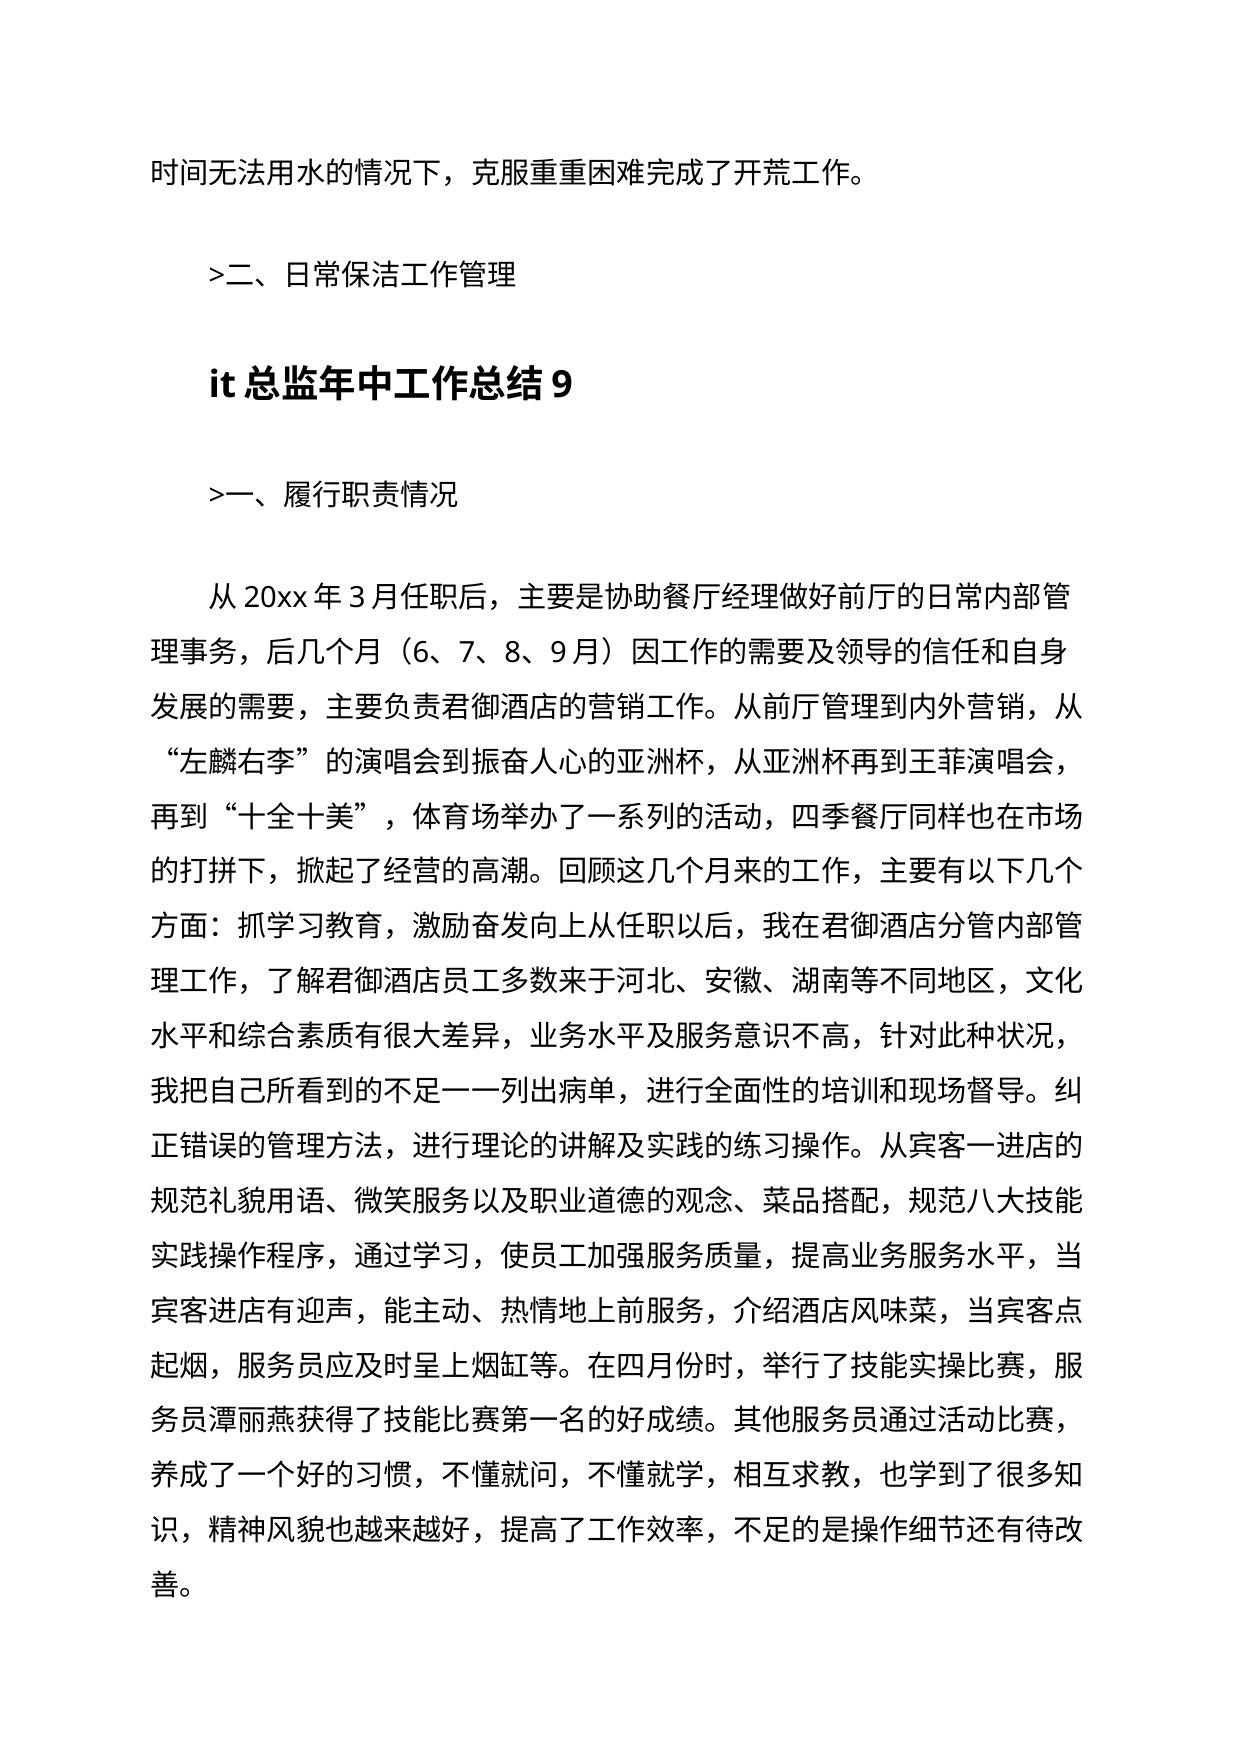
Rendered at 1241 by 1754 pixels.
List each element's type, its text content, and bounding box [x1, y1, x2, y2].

text it总监年中工作总结9 [150, 354, 1090, 408]
text >一、履行职责情况 [150, 471, 1090, 514]
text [150, 150, 1090, 192]
text 从20xx年3月任职后，主要是协助餐厅经理做好前厅的日常内部管理事务，后几个月（6、7、8、9月）因工作的需要及领导的信任和自身发展的需要，主要负责君御酒店的营销工作。从前厅管理到内外营销，从“左麟右李”的演唱会到振奋人心的亚洲杯，从亚洲杯再到王菲演唱会，再到“十全十美”，体育场举办了一系列的活动，四季餐厅同样也在市场的打拼下，掀起了经营的高潮。回顾这几个月来的工作，主要有以下几个方面：抓学习教育，激励奋发向上从任职以后，我在君御酒店分管内部管理工作，了解君御酒店员工多数来于河北、安徽、湖南等不同地区，文化水平和综合素质有很大差异，业务水平及服务意识不高，针对此种状况，我把自己所看到的不足一一列出病单，进行全面性的培训和现场督导。纠正错误的管理方法，进行理论的讲解及实践的练习操作。从宾客一进店的规范礼貌用语、微笑服务以及职业道德的观念、菜品搭配，规范八大技能实践操作程序，通过学习，使员工加强服务质量，提高业务服务水平，当宾客进店有迎声，能主动、热情地上前服务，介绍酒店风味菜，当宾客点起烟，服务员应及时呈上烟缸等。在四月份时，举行了技能实操比赛，服务员潭丽燕获得了技能比赛第一名的好成绩。其他服务员通过活动比赛，养成了一个好的习惯，不懂就问，不懂就学，相互求教，也学到了很多知识，精神风貌也越来越好，提高了工作效率，不足的是操作细节还有待改善。 [150, 573, 1090, 1604]
text >二、日常保洁工作管理 [150, 252, 1090, 294]
